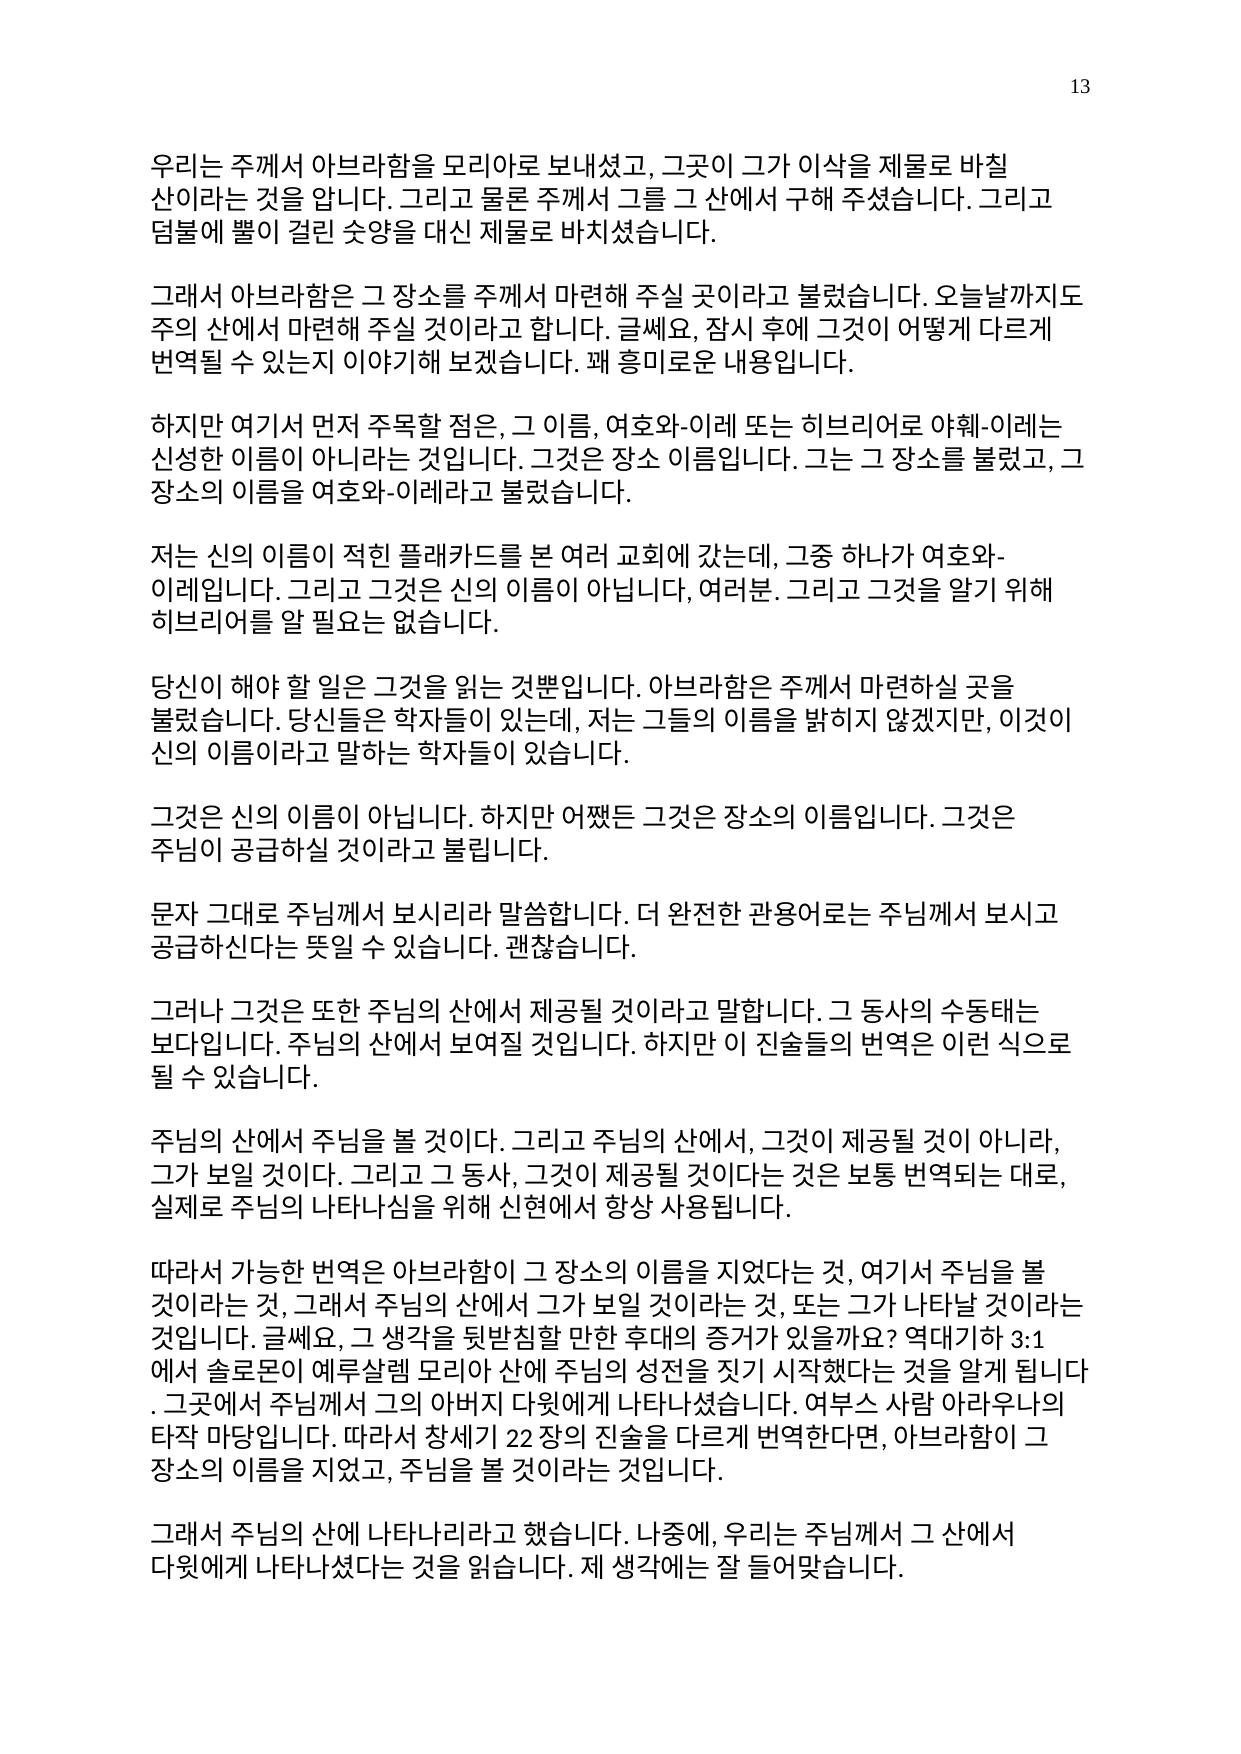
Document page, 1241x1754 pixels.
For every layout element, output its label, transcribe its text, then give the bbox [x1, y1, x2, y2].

text 그것은 신의 이름이 아닙니다. 하지만 어쨌든 그것은 장소의 이름입니다. 그것은 주님이 공급하실 것이라고 불립니다. [150, 801, 1090, 867]
text 그러나 그것은 또한 주님의 산에서 제공될 것이라고 말합니다. 그 동사의 수동태는 보다입니다. 주님의 산에서 보여질 것입니다. 하지만 이 진술들의 번역은 이런 식으로 될 수 있습니다. [150, 995, 1090, 1094]
text 우리는 주께서 아브라함을 모리아로 보내셨고, 그곳이 그가 이삭을 제물로 바칠 산이라는 것을 압니다. 그리고 물론 주께서 그를 그 산에서 구해 주셨습니다. 그리고 덤불에 뿔이 걸린 숫양을 대신 제물로 바치셨습니다. [150, 150, 1090, 249]
text 그래서 주님의 산에 나타나리라고 했습니다. 나중에, 우리는 주님께서 그 산에서 다윗에게 나타나셨다는 것을 읽습니다. 제 생각에는 잘 들어맞습니다. [150, 1518, 1090, 1584]
text 그래서 아브라함은 그 장소를 주께서 마련해 주실 곳이라고 불렀습니다. 오늘날까지도 주의 산에서 마련해 주실 것이라고 합니다. 글쎄요, 잠시 후에 그것이 어떻게 다르게 번역될 수 있는지 이야기해 보겠습니다. 꽤 흥미로운 내용입니다. [150, 280, 1090, 379]
text 당신이 해야 할 일은 그것을 읽는 것뿐입니다. 아브라함은 주께서 마련하실 곳을 불렀습니다. 당신들은 학자들이 있는데, 저는 그들의 이름을 밝히지 않겠지만, 이것이 신의 이름이라고 말하는 학자들이 있습니다. [150, 671, 1090, 770]
text 저는 신의 이름이 적힌 플래카드를 본 여러 교회에 갔는데, 그중 하나가 여호와-이레입니다. 그리고 그것은 신의 이름이 아닙니다, 여러분. 그리고 그것을 알기 위해 히브리어를 알 필요는 없습니다. [150, 541, 1090, 640]
text 따라서 가능한 번역은 아브라함이 그 장소의 이름을 지었다는 것, 여기서 주님을 볼 것이라는 것, 그래서 주님의 산에서 그가 보일 것이라는 것, 또는 그가 나타날 것이라는 것입니다. 글쎄요, 그 생각을 뒷받침할 만한 후대의 증거가 있을까요? 역대기하 3:1에서 솔로몬이 예루살렘 모리아 산에 주님의 성전을 짓기 시작했다는 것을 알게 됩니다. 그곳에서 주님께서 그의 아버지 다윗에게 나타나셨습니다. 여부스 사람 아라우나의 타작 마당입니다. 따라서 창세기 22장의 진술을 다르게 번역한다면, 아브라함이 그 장소의 이름을 지었고, 주님을 볼 것이라는 것입니다. [150, 1256, 1090, 1487]
text 하지만 여기서 먼저 주목할 점은, 그 이름, 여호와-이레 또는 히브리어로 야훼-이레는 신성한 이름이 아니라는 것입니다. 그것은 장소 이름입니다. 그는 그 장소를 불렀고, 그 장소의 이름을 여호와-이레라고 불렀습니다. [150, 410, 1090, 509]
text 문자 그대로 주님께서 보시리라 말씀합니다. 더 완전한 관용어로는 주님께서 보시고 공급하신다는 뜻일 수 있습니다. 괜찮습니다. [150, 898, 1090, 964]
text 주님의 산에서 주님을 볼 것이다. 그리고 주님의 산에서, 그것이 제공될 것이 아니라, 그가 보일 것이다. 그리고 그 동사, 그것이 제공될 것이다는 것은 보통 번역되는 대로, 실제로 주님의 나타나심을 위해 신현에서 항상 사용됩니다. [150, 1126, 1090, 1225]
